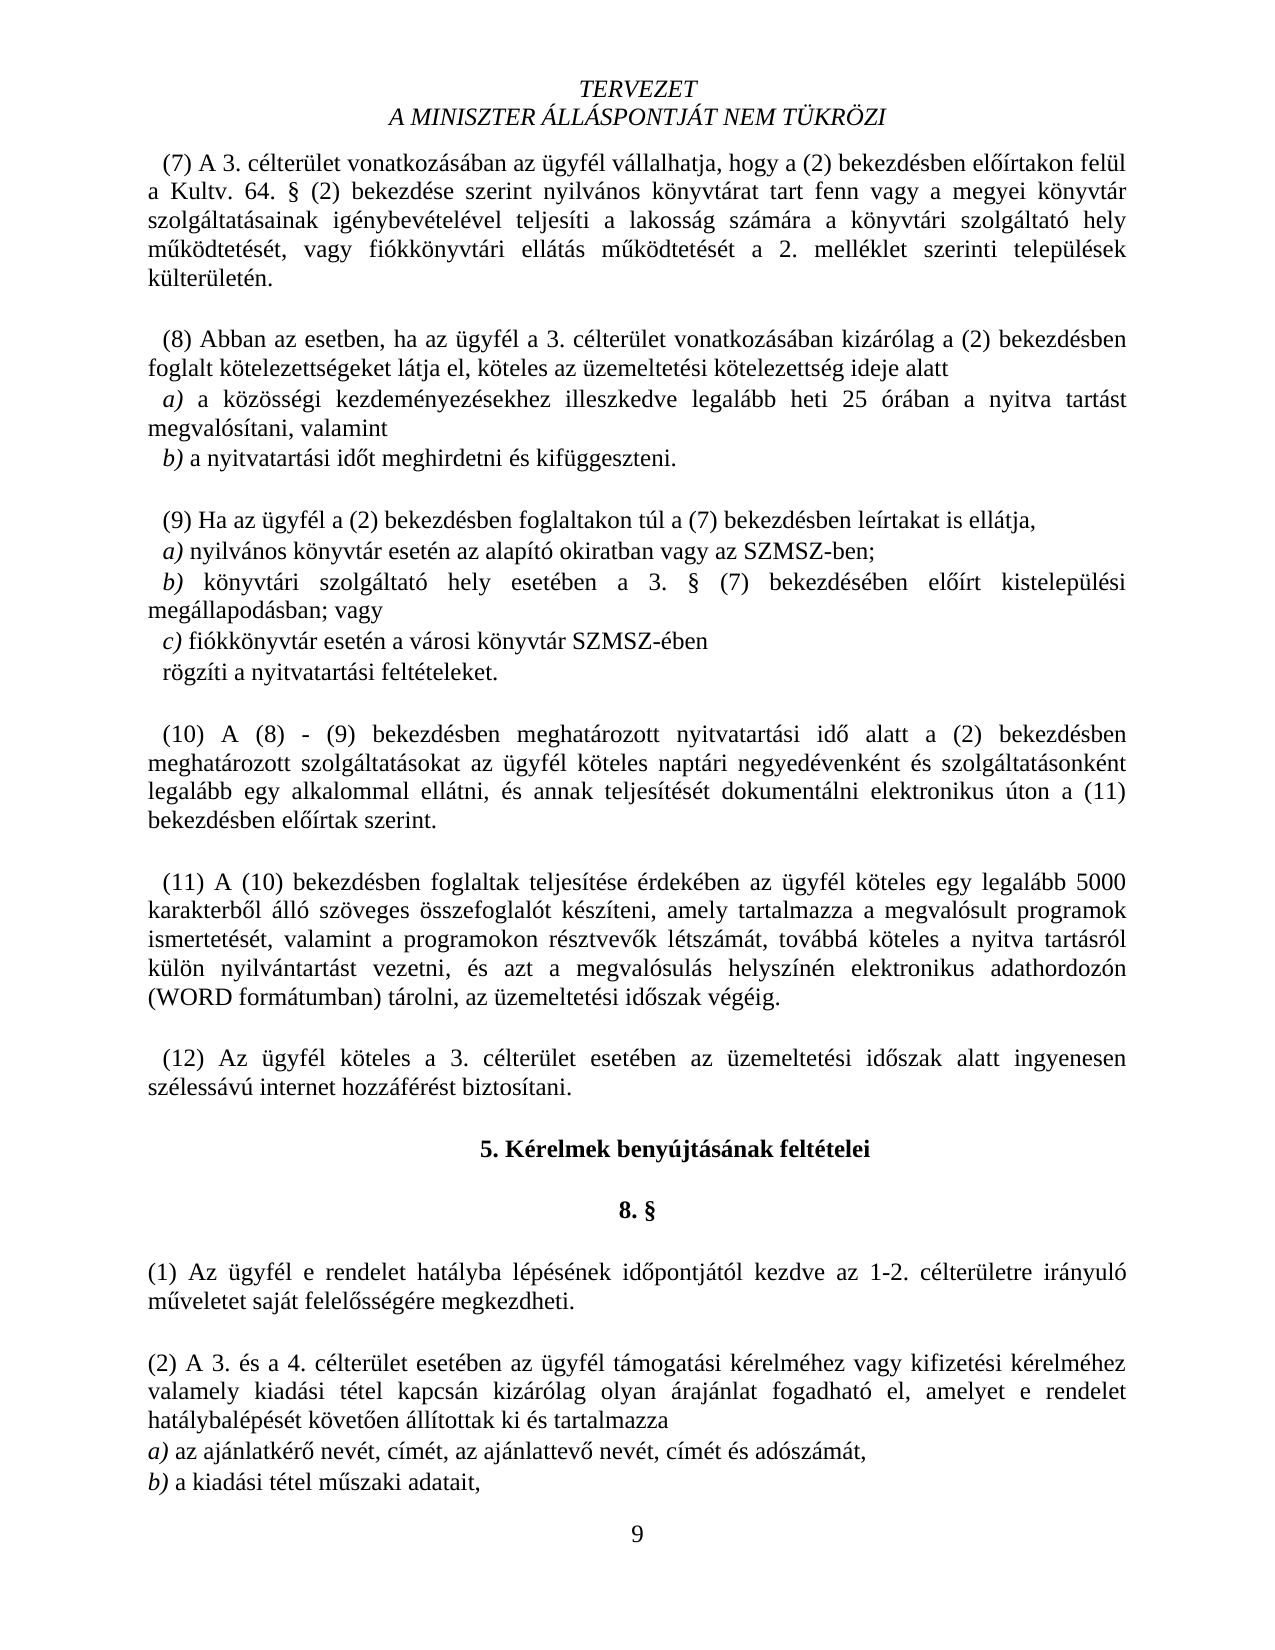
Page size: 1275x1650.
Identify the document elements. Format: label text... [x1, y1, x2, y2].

text (1) Az ügyfél e rendelet hatályba lépésének időpontjától kezdve az 1-2. célterületre irányuló műveletet saját felelősségére megkezdheti. [148, 1257, 1127, 1315]
text a) a közösségi kezdeményezésekhez illeszkedve legalább heti 25 órában a nyitva tartást megvalósítani, valamint [148, 384, 1127, 441]
text (2) A 3. és a 4. célterület esetében az ügyfél támogatási kérelméhez vagy kifizetési kérelméhez valamely kiadási tétel kapcsán kizárólag olyan árajánlat fogadható el, amelyet e rendelet hatálybalépését követően állítottak ki és tartalmazza [148, 1348, 1127, 1434]
text b) a nyitvatartási időt meghirdetni és kifüggeszteni. [148, 443, 1127, 472]
text rögzíti a nyitvatartási feltételeket. [148, 657, 1127, 686]
text (9) Ha az ügyfél a (2) bekezdésben foglaltakon túl a (7) bekezdésben leírtakat is ellátja, [148, 505, 1127, 534]
text (10) A (8) - (9) bekezdésben meghatározott nyitvatartási idő alatt a (2) bekezdésben meghatározott szolgáltatásokat az ügyfél köteles naptári negyedévenként és szolgáltatásonként legalább egy alkalommal ellátni, és annak teljesítését dokumentálni elektronikus úton a (11) bekezdésben előírtak szerint. [148, 719, 1127, 834]
text 8. § [148, 1196, 1127, 1224]
text a) az ajánlatkérő nevét, címét, az ajánlattevő nevét, címét és adószámát, [148, 1436, 1127, 1465]
text c) fiókkönyvtár esetén a városi könyvtár SZMSZ-ében [148, 626, 1127, 655]
text a) nyilvános könyvtár esetén az alapító okiratban vagy az SZMSZ-ben; [148, 536, 1127, 565]
text (12) Az ügyfél köteles a 3. célterület esetében az üzemeltetési időszak alatt ingyenesen szélessávú internet hozzáférést biztosítani. [148, 1043, 1127, 1101]
text (8) Abban az esetben, ha az ügyfél a 3. célterület vonatkozásában kizárólag a (2) bekezdésben foglalt kötelezettségeket látja el, köteles az üzemeltetési kötelezettség ideje alatt [148, 324, 1127, 382]
text (7) A 3. célterület vonatkozásában az ügyfél vállalhatja, hogy a (2) bekezdésben előírtakon felül a Kultv. 64. § (2) bekezdése szerint nyilvános könyvtárat tart fenn vagy a megyei könyvtár szolgáltatásainak igénybevételével teljesíti a lakosság számára a könyvtári szolgáltató hely működtetését, vagy fiókkönyvtári ellátás működtetését a 2. melléklet szerinti települések külterületén. [148, 148, 1127, 291]
text (11) A (10) bekezdésben foglaltak teljesítése érdekében az ügyfél köteles egy legalább 5000 karakterből álló szöveges összefoglalót készíteni, amely tartalmazza a megvalósult programok ismertetését, valamint a programokon résztvevők létszámát, továbbá köteles a nyitva tartásról külön nyilvántartást vezetni, és azt a megvalósulás helyszínén elektronikus adathordozón (WORD formátumban) tárolni, az üzemeltetési időszak végéig. [148, 867, 1127, 1011]
text b) a kiadási tétel műszaki adatait, [148, 1467, 1127, 1496]
text b) könyvtári szolgáltató hely esetében a 3. § (7) bekezdésében előírt kistelepülési megállapodásban; vagy [148, 567, 1127, 624]
list 5. Kérelmek benyújtásának feltételei [223, 1134, 1127, 1163]
